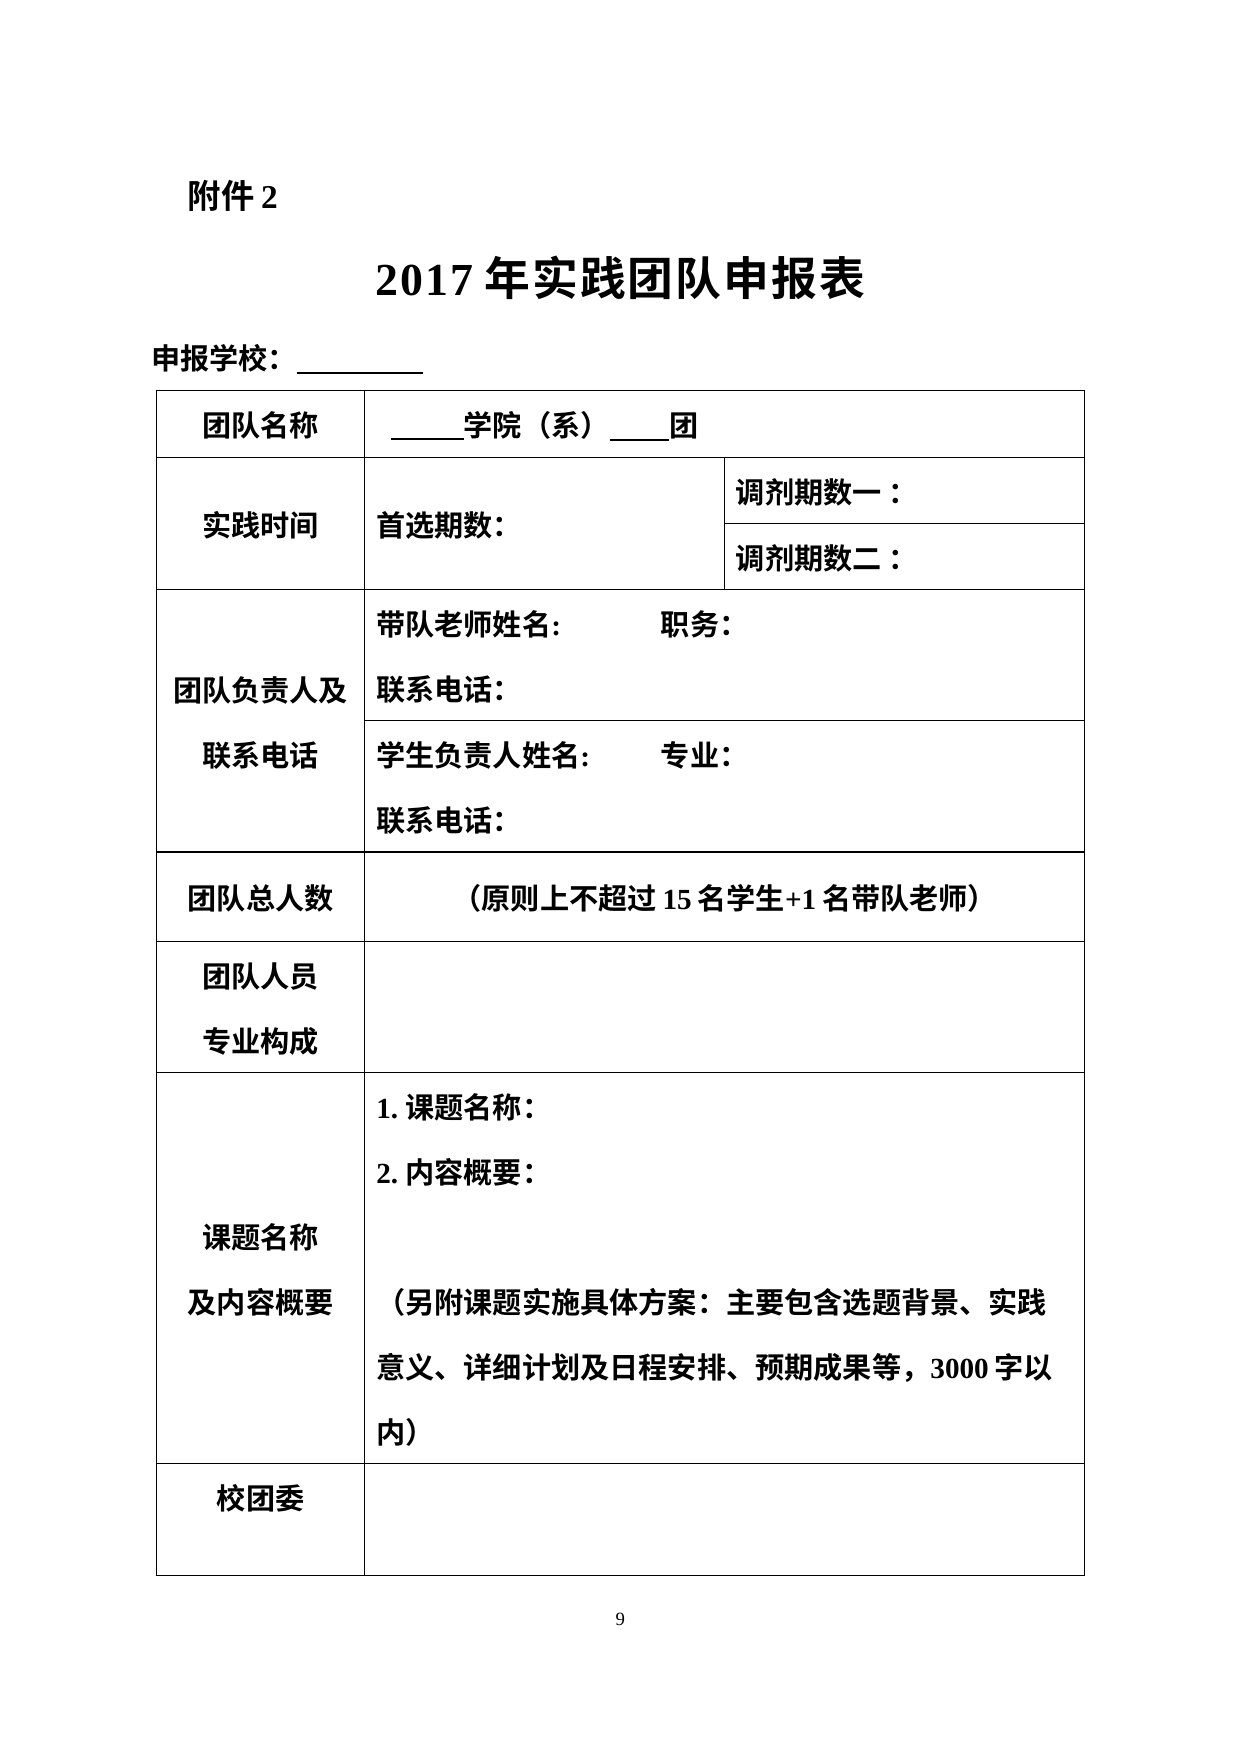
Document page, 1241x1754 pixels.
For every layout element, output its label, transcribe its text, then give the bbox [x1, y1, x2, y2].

text 附件2 [187, 162, 1053, 227]
table_cell 课题名称 及内容概要 [157, 1073, 364, 1463]
table_cell 调剂期数二 ： [725, 524, 1084, 589]
table_cell 实践时间 [157, 458, 364, 589]
text 申报学校： [144, 324, 1053, 389]
table_cell 1. 课题名称： 2. 内容概要： （另附课题实施具体方案：主要包含选题背景、实践意义、详细计划及日程安排、预期成果等，3000字以内） [365, 1073, 1084, 1463]
table_cell [365, 1464, 1084, 1574]
table_cell 学生负责人姓名: 专业： 联系电话： [365, 721, 1084, 851]
table_cell [365, 942, 1084, 1072]
table_cell 首选期数： [365, 458, 724, 589]
table_cell （原则上不超过15名学生+1名带队老师） [365, 853, 1084, 941]
table_header 学院（系） 团 [365, 391, 1084, 457]
table_cell 团队总人数 [157, 853, 364, 941]
table_cell 团队人员 专业构成 [157, 942, 364, 1072]
table_header 团队名称 [157, 391, 364, 457]
text 2017年实践团队申报表 [187, 227, 1053, 324]
table_cell 校团委 推荐意见 [157, 1464, 364, 1574]
table_cell 带队老师姓名: 职务： 联系电话： [365, 590, 1084, 720]
table_cell 团队负责人及联系电话 [157, 590, 364, 851]
table_cell 调剂期数一 ： [725, 458, 1084, 523]
